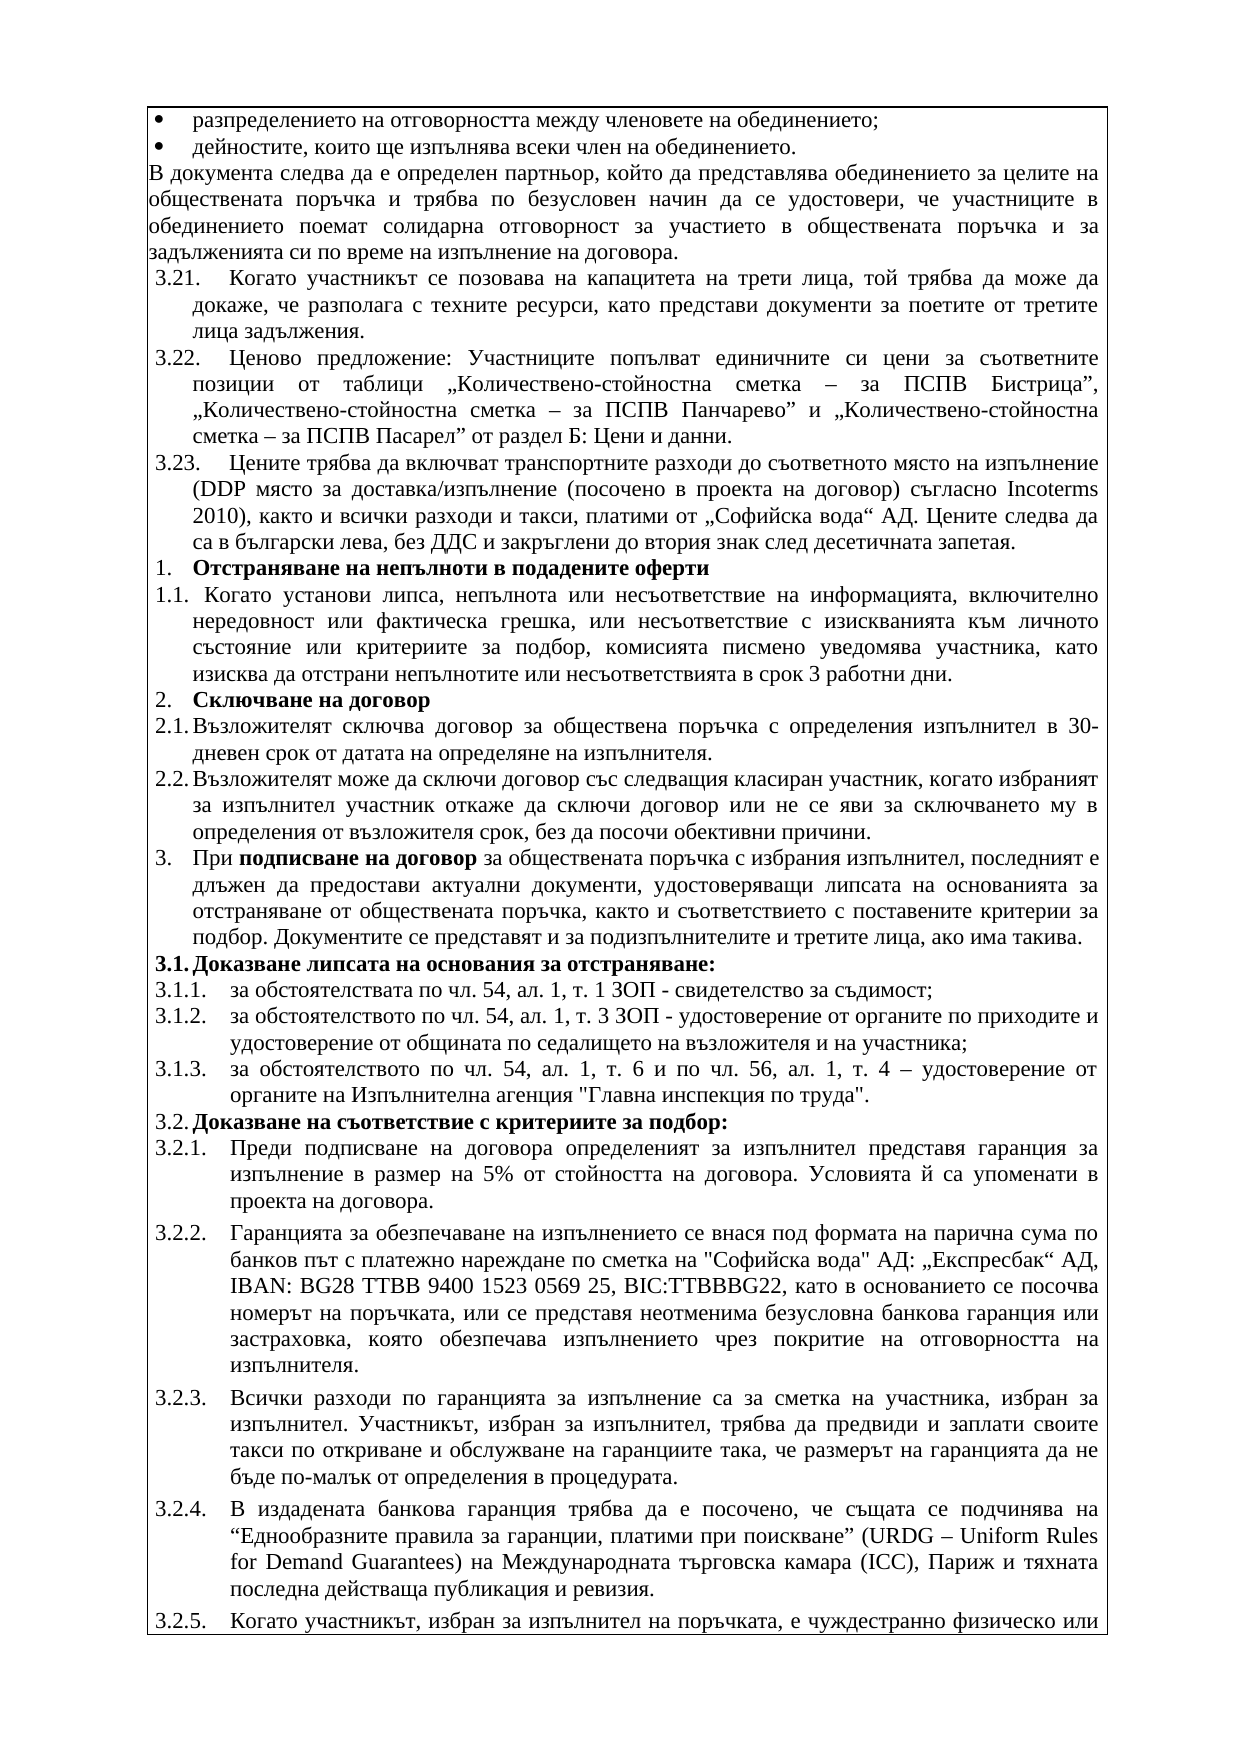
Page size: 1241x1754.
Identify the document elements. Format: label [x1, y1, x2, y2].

table_cell [148, 108, 1107, 1633]
